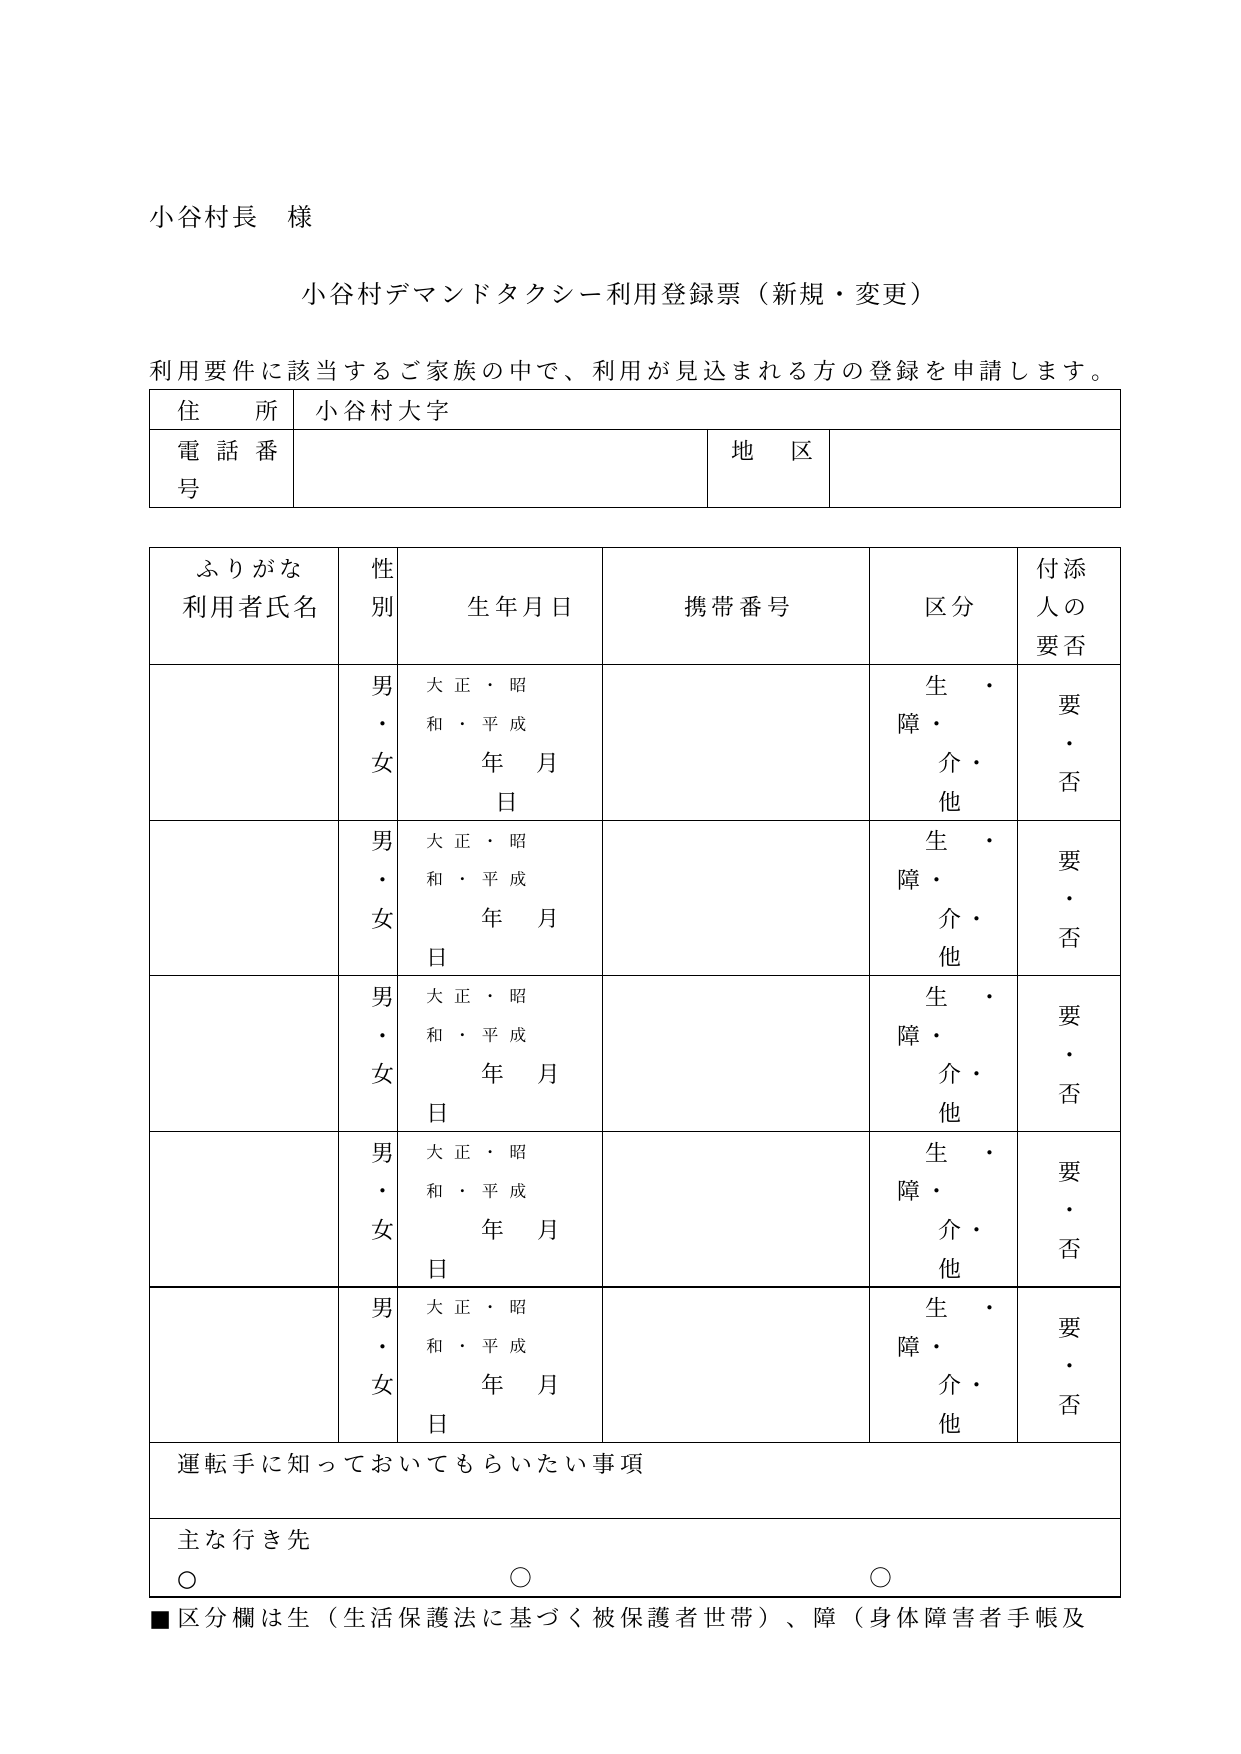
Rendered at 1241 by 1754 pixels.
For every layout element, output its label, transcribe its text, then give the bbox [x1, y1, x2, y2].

table_cell 男 ・ 女 [339, 665, 397, 819]
table_header 小谷村大字 [294, 390, 1120, 429]
table_cell 男 ・ 女 [339, 1288, 397, 1442]
table_cell 電話番号 [150, 430, 293, 507]
table_cell 要 ・ 否 [1018, 665, 1120, 819]
text 利用要件に該当するご家族の中で、利用が見込まれる方の登録を申請します。 [149, 351, 1091, 389]
table_header 携帯番号 [603, 548, 869, 664]
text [149, 1598, 1091, 1636]
table_cell 大正・昭和・平成 年 月 日 [398, 1132, 602, 1286]
table_cell [150, 976, 338, 1131]
table_cell [294, 430, 707, 507]
table_cell 運転手に知っておいてもらいたい事項 [150, 1443, 1120, 1518]
table_cell 男 ・ 女 [339, 976, 397, 1131]
table_cell [603, 1132, 869, 1286]
table_cell [603, 665, 869, 819]
table_cell 生・障・ 介・他 [870, 665, 1017, 819]
table_cell 生・障・ 介・他 [870, 1132, 1017, 1286]
table_cell [830, 430, 1120, 507]
table_header 住所 [150, 390, 293, 429]
table_cell [150, 1288, 338, 1442]
text 小谷村デマンドタクシー利用登録票（新規・変更） [149, 273, 1091, 312]
table_cell [603, 1288, 869, 1442]
table_cell 要 ・ 否 [1018, 976, 1120, 1131]
text 小谷村長 様 [149, 196, 1091, 235]
table_cell 生・障・ 介・他 [870, 821, 1017, 975]
table_cell 大正・昭和・平成 年 月 日 [398, 1288, 602, 1442]
table_header 生年月日 [398, 548, 602, 664]
table_cell 男 ・ 女 [339, 821, 397, 975]
table_cell 大正・昭和・平成 年 月 日 [398, 665, 602, 819]
table_cell [603, 976, 869, 1131]
table_cell 主な行き先 ○ ○ ○ [150, 1519, 1120, 1596]
table_cell 生・障・ 介・他 [870, 1288, 1017, 1442]
table_cell 要 ・ 否 [1018, 1288, 1120, 1442]
table_cell 要 ・ 否 [1018, 821, 1120, 975]
table_header 区分 [870, 548, 1017, 664]
table_cell [603, 821, 869, 975]
table_cell [150, 821, 338, 975]
table_cell 男 ・ 女 [339, 1132, 397, 1286]
table_cell 生・障・ 介・他 [870, 976, 1017, 1131]
table_cell 大正・昭和・平成 年 月 日 [398, 976, 602, 1131]
table_cell 大正・昭和・平成 年 月 日 [398, 821, 602, 975]
table_cell [150, 1132, 338, 1286]
table_header ふりがな 利用者氏名 [150, 548, 338, 664]
table_header 付添人の要否 [1018, 548, 1120, 664]
table_cell [150, 665, 338, 819]
table_cell 地区 [708, 430, 829, 507]
table_cell 要 ・ 否 [1018, 1132, 1120, 1286]
table_header 性別 [339, 548, 397, 664]
